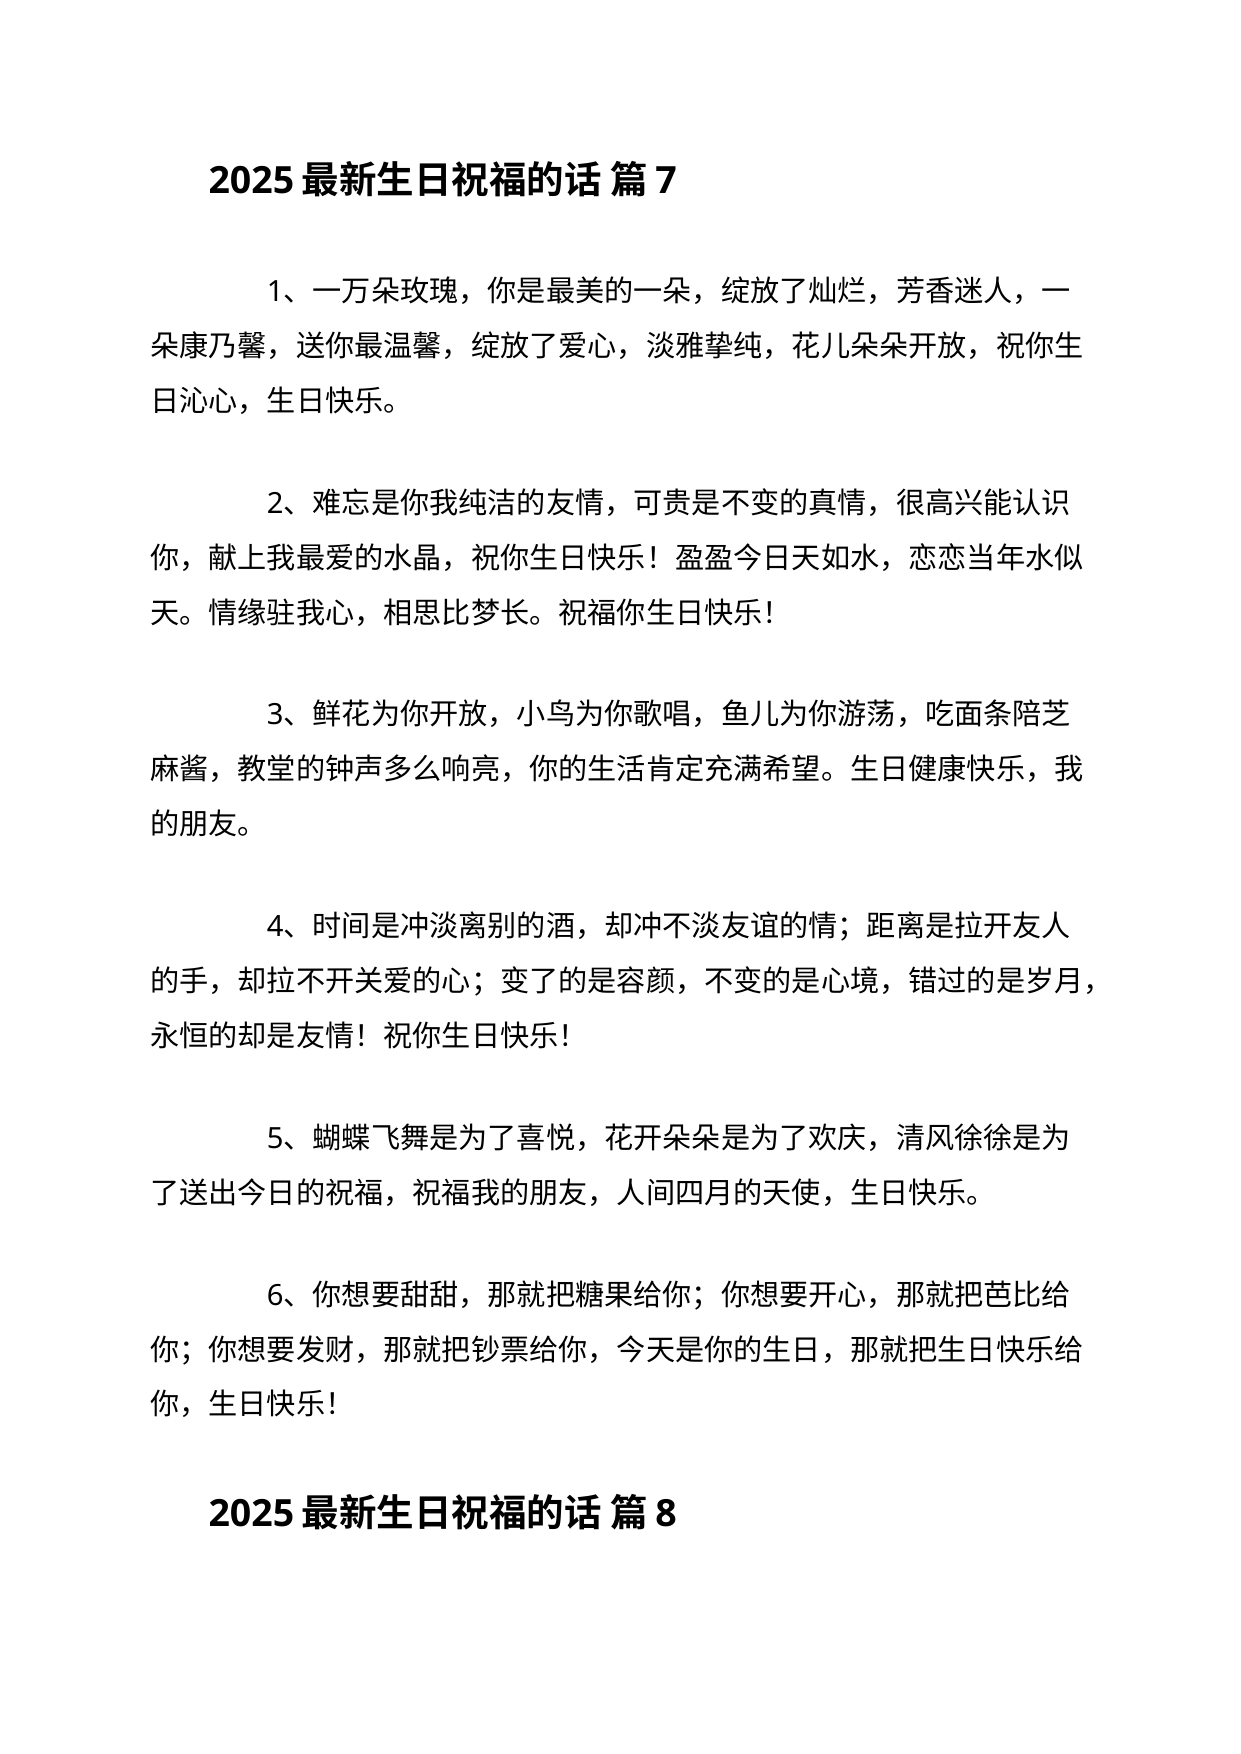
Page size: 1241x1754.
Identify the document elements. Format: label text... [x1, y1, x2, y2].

text 6、你想要甜甜，那就把糖果给你；你想要开心，那就把芭比给你；你想要发财，那就把钞票给你，今天是你的生日，那就把生日快乐给你，生日快乐！ [150, 1271, 1090, 1423]
text 2025最新生日祝福的话 篇8 [150, 1483, 1090, 1537]
text 2025最新生日祝福的话 篇7 [150, 150, 1090, 204]
text 2、难忘是你我纯洁的友情，可贵是不变的真情，很高兴能认识你，献上我最爱的水晶，祝你生日快乐！盈盈今日天如水，恋恋当年水似天。情缘驻我心，相思比梦长。祝福你生日快乐！ [150, 479, 1090, 631]
text 1、一万朵玫瑰，你是最美的一朵，绽放了灿烂，芳香迷人，一朵康乃馨，送你最温馨，绽放了爱心，淡雅挚纯，花儿朵朵开放，祝你生日沁心，生日快乐。 [150, 268, 1090, 420]
text 5、蝴蝶飞舞是为了喜悦，花开朵朵是为了欢庆，清风徐徐是为了送出今日的祝福，祝福我的朋友，人间四月的天使，生日快乐。 [150, 1114, 1090, 1212]
text 3、鲜花为你开放，小鸟为你歌唱，鱼儿为你游荡，吃面条陪芝麻酱，教堂的钟声多么响亮，你的生活肯定充满希望。生日健康快乐，我的朋友。 [150, 691, 1090, 843]
text 4、时间是冲淡离别的酒，却冲不淡友谊的情；距离是拉开友人的手，却拉不开关爱的心；变了的是容颜，不变的是心境，错过的是岁月，永恒的却是友情！祝你生日快乐！ [150, 903, 1090, 1055]
